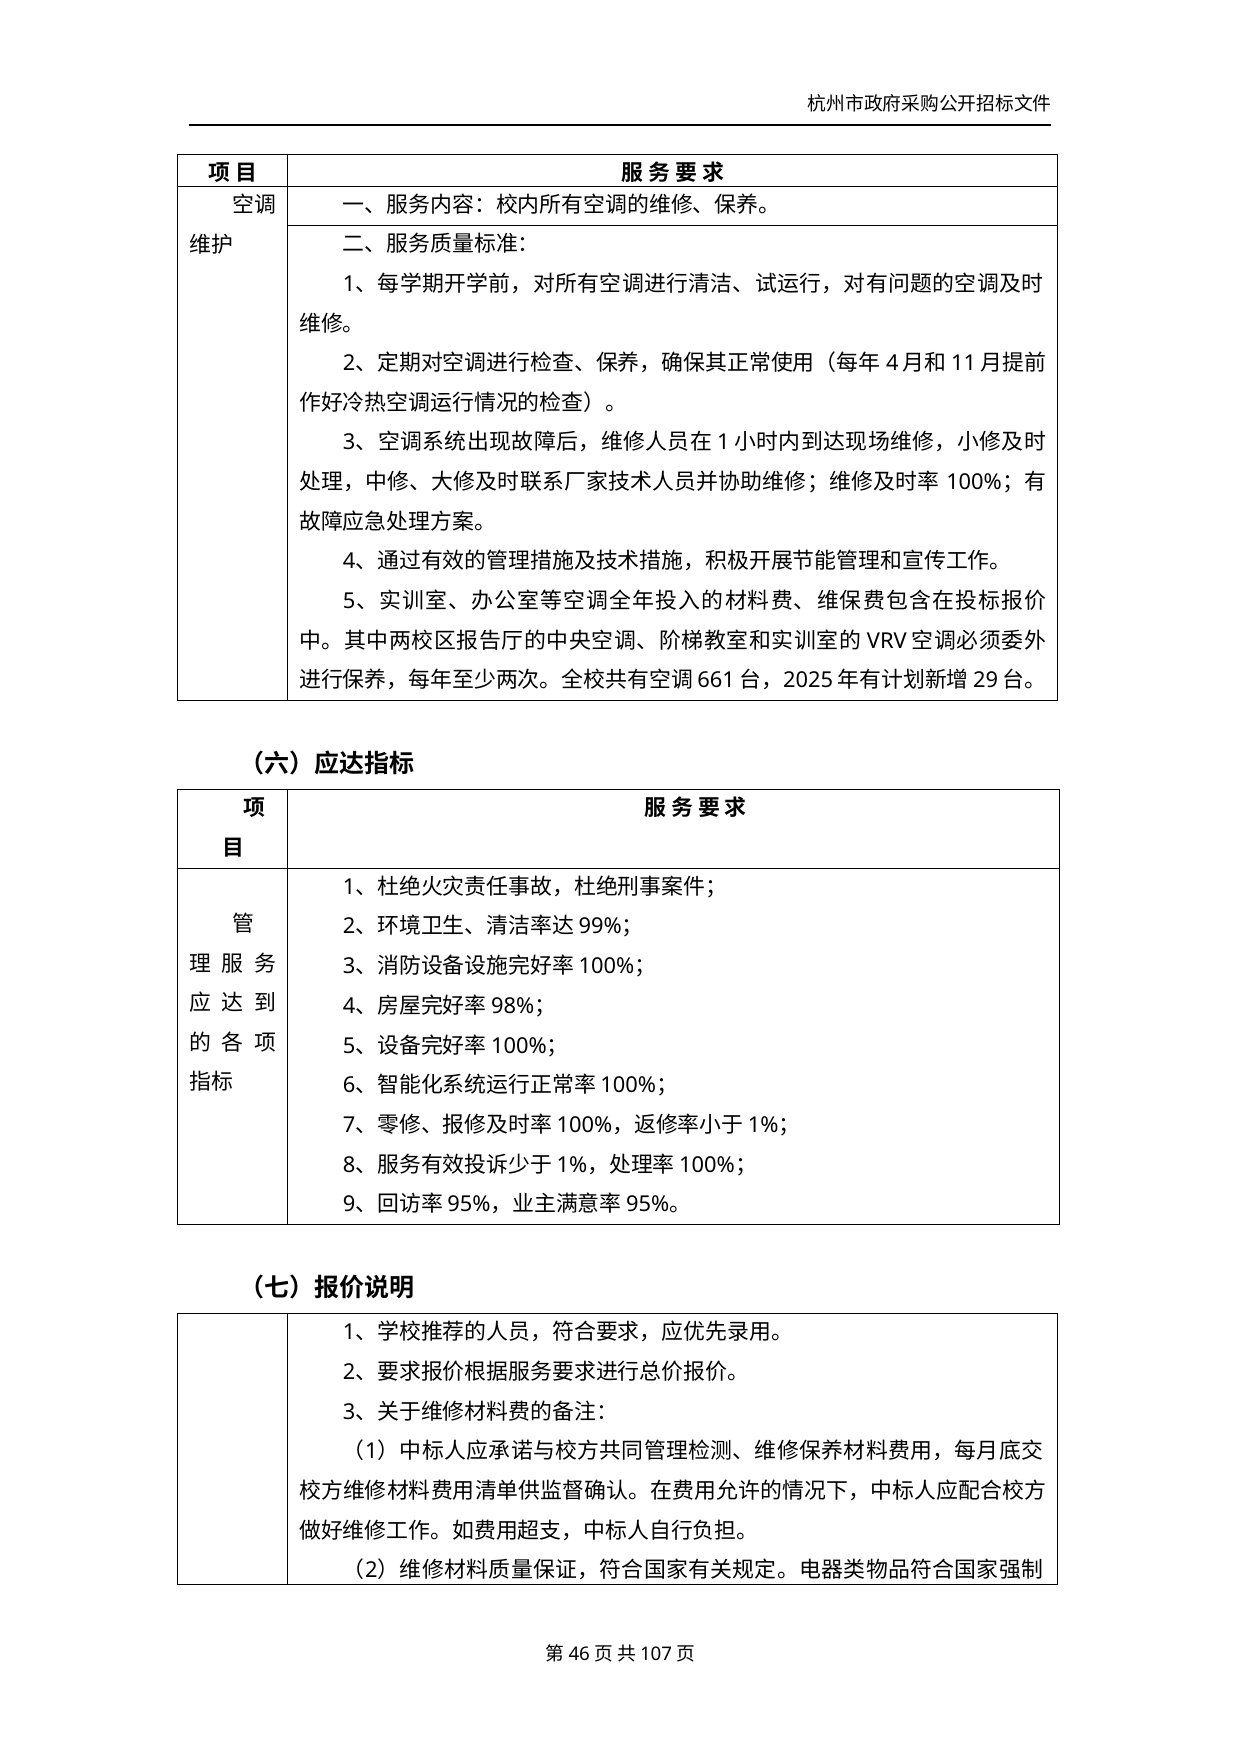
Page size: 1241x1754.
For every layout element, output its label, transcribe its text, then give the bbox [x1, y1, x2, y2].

text （七）报价说明 [189, 1268, 1051, 1304]
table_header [288, 1314, 1057, 1584]
table_header 项 目 [178, 790, 287, 868]
table_header 项 目 [178, 155, 287, 186]
table_header 服 务 要 求 [288, 790, 1059, 868]
table_cell 管理服务应达到的各项指标 [178, 869, 287, 1224]
table_header [178, 1314, 287, 1584]
table_header 服 务 要 求 [288, 155, 1057, 186]
table_cell 二、服务质量标准： 1、每学期开学前，对所有空调进行清洁、试运行，对有问题的空调及时维修。 2、定期对空调进行检查、保养，确保其正常使用（每年4月和11月提前作好冷热空调运行情况的检查）。 3、空调系统出现故障后，维修人员在1小时内到达现场维修，小修及时处理，中修、大修及时联系厂家技术人员并协助维修；维修及时率100%；有故障应急处理方案。 4、通过有效的管理措施及技术措施，积极开展节能管理和宣传工作。 5、实训室、办公室等空调全年投入的材料费、维保费包含在投标报价中。其中两校区报告厅的中央空调、阶梯教室和实训室的VRV空调必须委外进行保养，每年至少两次。全校共有空调661台，2025年有计划新增29台。 [288, 226, 1057, 700]
table_cell 一、服务内容：校内所有空调的维修、保养。 [288, 187, 1057, 225]
table_cell 1、杜绝火灾责任事故，杜绝刑事案件； 2、环境卫生、清洁率达99%； 3、消防设备设施完好率100%； 4、房屋完好率98%； 5、设备完好率100%； 6、智能化系统运行正常率100%； 7、零修、报修及时率100%，返修率小于1%； 8、服务有效投诉少于1%，处理率100%； 9、回访率95%，业主满意率95%。 [288, 869, 1059, 1224]
text （六）应达指标 [189, 744, 1051, 780]
table_cell 空调维护 [178, 187, 287, 700]
